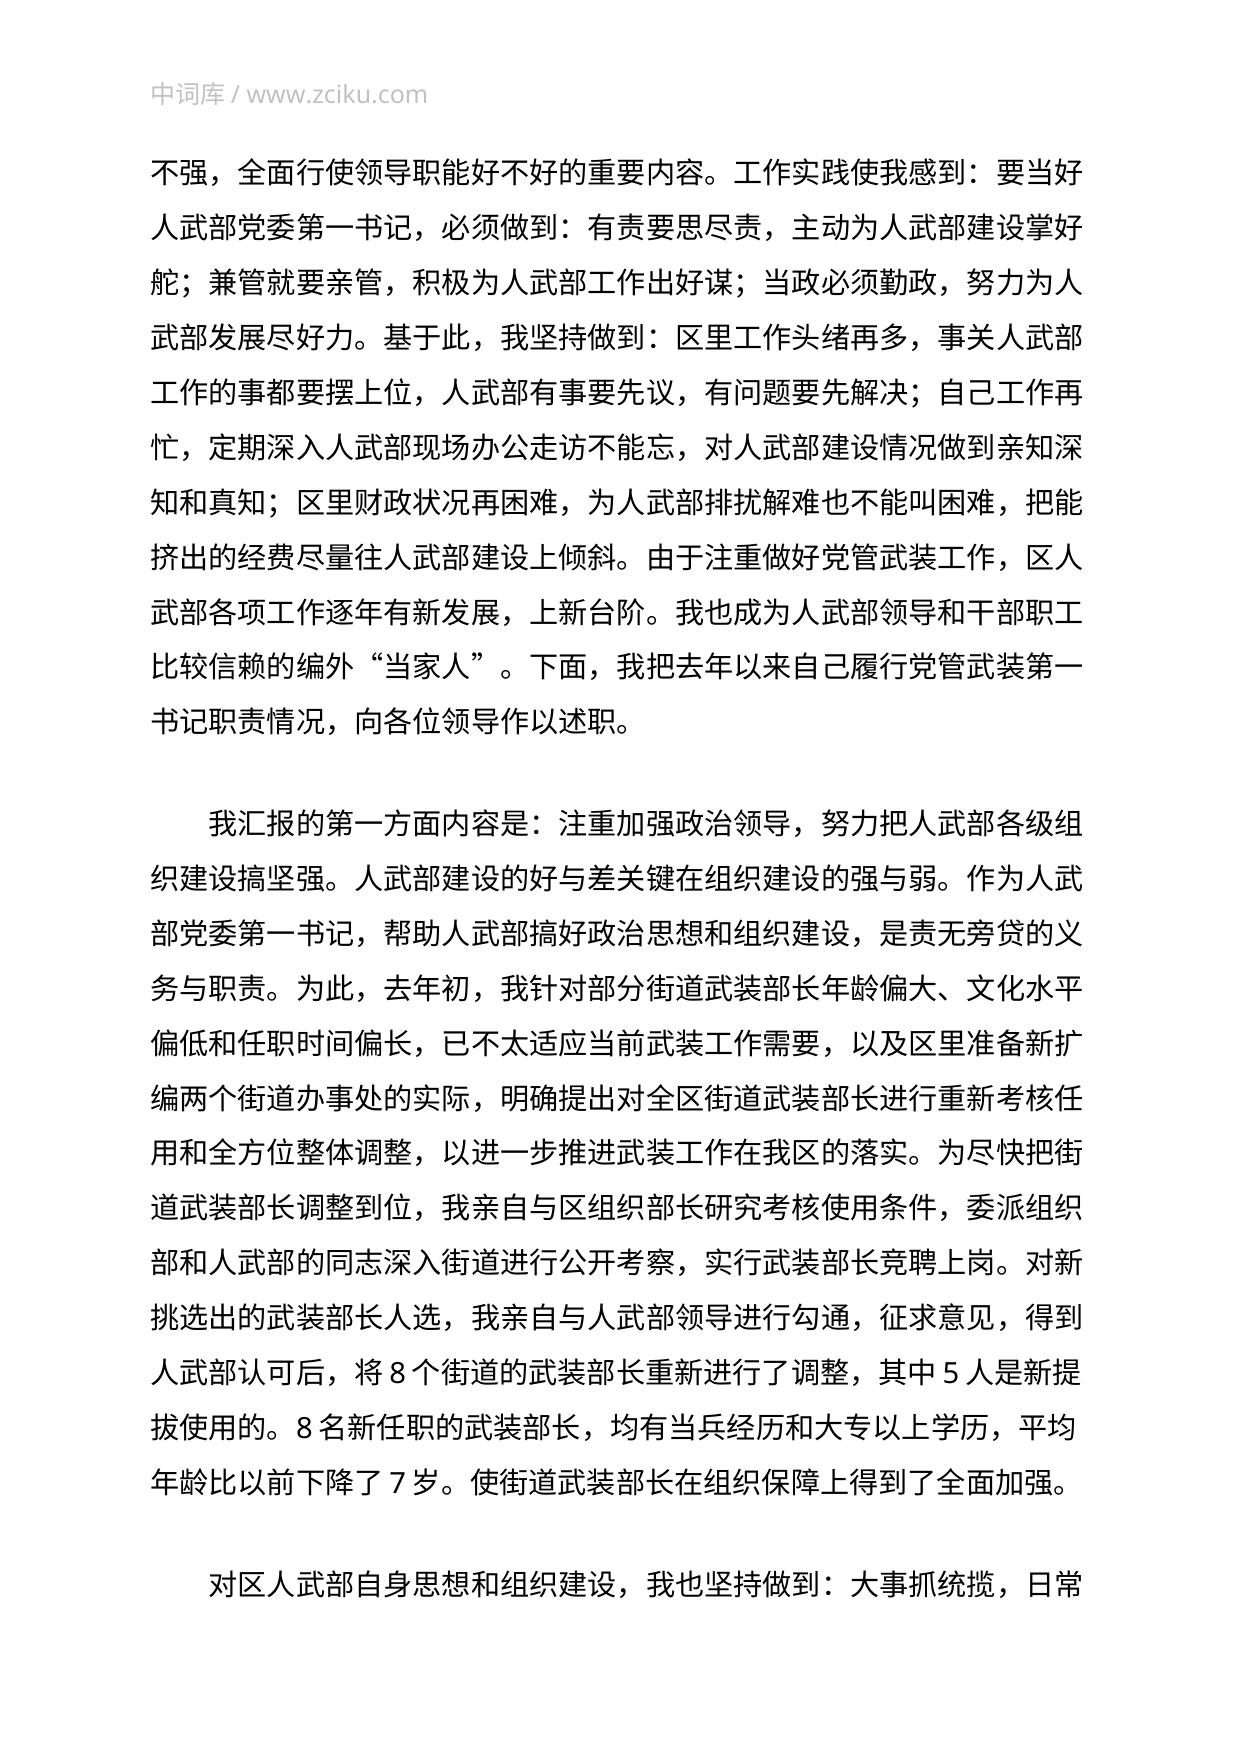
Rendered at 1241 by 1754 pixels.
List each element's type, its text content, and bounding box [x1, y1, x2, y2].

text 我汇报的第一方面内容是：注重加强政治领导，努力把人武部各级组织建设搞坚强。人武部建设的好与差关键在组织建设的强与弱。作为人武部党委第一书记，帮助人武部搞好政治思想和组织建设，是责无旁贷的义务与职责。为此，去年初，我针对部分街道武装部长年龄偏大、文化水平偏低和任职时间偏长，已不太适应当前武装工作需要，以及区里准备新扩编两个街道办事处的实际，明确提出对全区街道武装部长进行重新考核任用和全方位整体调整，以进一步推进武装工作在我区的落实。为尽快把街道武装部长调整到位，我亲自与区组织部长研究考核使用条件，委派组织部和人武部的同志深入街道进行公开考察，实行武装部长竞聘上岗。对新挑选出的武装部长人选，我亲自与人武部领导进行勾通，征求意见，得到人武部认可后，将8个街道的武装部长重新进行了调整，其中5人是新提拔使用的。8名新任职的武装部长，均有当兵经历和大专以上学历，平均年龄比以前下降了7岁。使街道武装部长在组织保障上得到了全面加强。 [150, 801, 1090, 1502]
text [150, 150, 1090, 741]
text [150, 1562, 1090, 1604]
